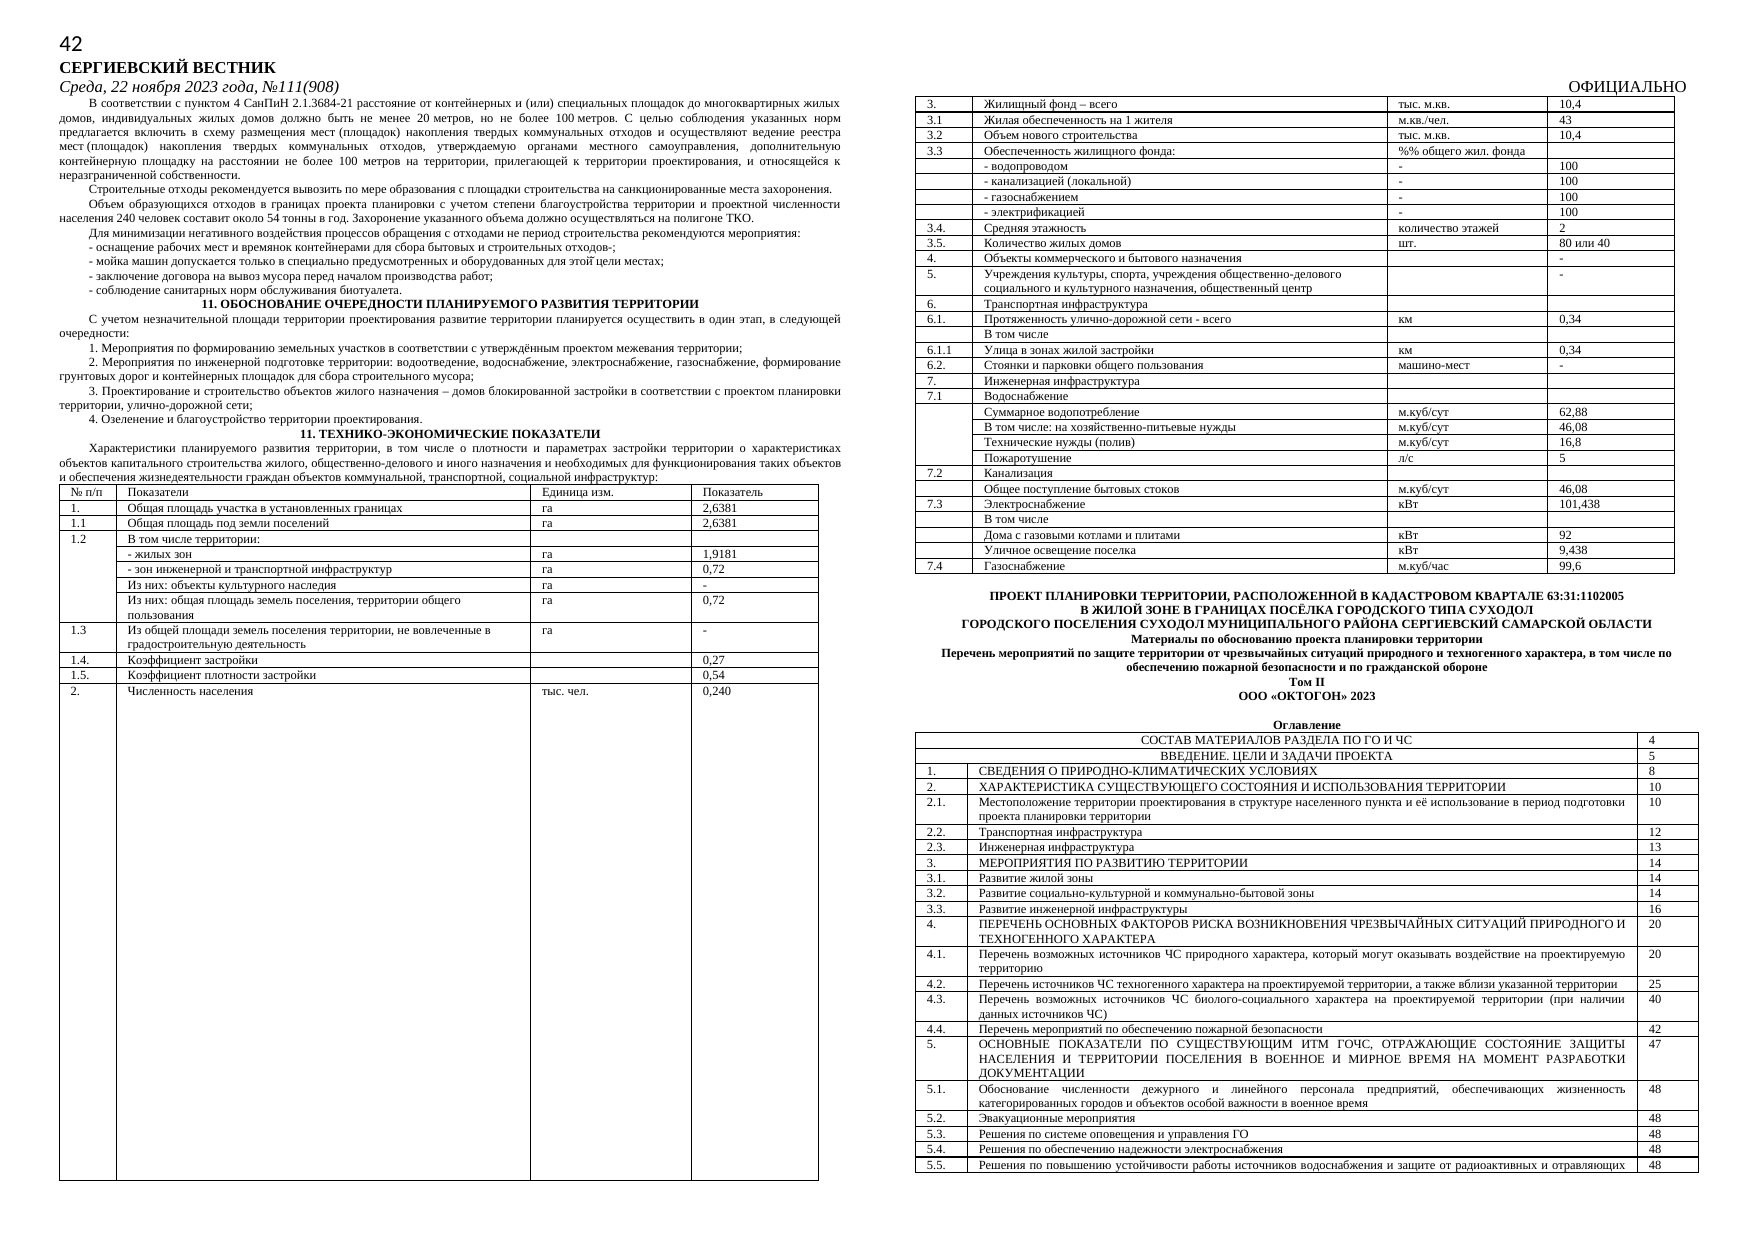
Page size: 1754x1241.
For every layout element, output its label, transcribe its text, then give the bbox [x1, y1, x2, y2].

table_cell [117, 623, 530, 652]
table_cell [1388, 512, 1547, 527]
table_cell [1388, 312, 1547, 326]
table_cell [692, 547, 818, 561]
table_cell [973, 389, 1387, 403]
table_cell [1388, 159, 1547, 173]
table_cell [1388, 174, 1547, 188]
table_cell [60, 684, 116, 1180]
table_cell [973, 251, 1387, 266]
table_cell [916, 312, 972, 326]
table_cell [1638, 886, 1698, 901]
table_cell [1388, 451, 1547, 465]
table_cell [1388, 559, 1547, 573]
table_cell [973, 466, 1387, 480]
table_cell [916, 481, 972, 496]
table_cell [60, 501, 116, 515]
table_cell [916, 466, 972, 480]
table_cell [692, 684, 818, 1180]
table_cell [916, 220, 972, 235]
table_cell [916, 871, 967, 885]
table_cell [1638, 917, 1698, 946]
text 3. Проектирование и строительство объектов жилого назначения – домов блокированной застройки в соответствии с проектом планировки территории, улично-дорожной сети; [59, 383, 842, 412]
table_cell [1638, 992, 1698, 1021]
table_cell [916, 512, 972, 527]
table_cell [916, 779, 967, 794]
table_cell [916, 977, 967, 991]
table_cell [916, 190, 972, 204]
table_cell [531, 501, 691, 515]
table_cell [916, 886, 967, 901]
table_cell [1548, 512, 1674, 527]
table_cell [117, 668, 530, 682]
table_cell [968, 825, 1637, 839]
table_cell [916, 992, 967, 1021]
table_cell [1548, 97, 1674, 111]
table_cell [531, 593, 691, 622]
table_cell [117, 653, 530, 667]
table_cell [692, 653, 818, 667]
text ГОРОДСКОГО ПОСЕЛЕНИЯ СУХОДОЛ МУНИЦИПАЛЬНОГО РАЙОНА СЕРГИЕВСКИЙ САМАРСКОЙ ОБЛАСТИ [915, 617, 1698, 631]
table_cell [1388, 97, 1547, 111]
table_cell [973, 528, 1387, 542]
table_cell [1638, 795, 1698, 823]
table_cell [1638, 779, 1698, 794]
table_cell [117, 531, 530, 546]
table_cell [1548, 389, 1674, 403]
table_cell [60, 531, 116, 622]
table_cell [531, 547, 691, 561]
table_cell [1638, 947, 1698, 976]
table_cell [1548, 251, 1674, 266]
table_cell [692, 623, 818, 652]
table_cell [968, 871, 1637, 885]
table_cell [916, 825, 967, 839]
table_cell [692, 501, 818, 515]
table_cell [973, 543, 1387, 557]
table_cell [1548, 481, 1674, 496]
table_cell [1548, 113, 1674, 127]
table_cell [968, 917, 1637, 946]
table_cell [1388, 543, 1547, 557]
text 4. Озеленение и благоустройство территории проектирования. [59, 412, 842, 427]
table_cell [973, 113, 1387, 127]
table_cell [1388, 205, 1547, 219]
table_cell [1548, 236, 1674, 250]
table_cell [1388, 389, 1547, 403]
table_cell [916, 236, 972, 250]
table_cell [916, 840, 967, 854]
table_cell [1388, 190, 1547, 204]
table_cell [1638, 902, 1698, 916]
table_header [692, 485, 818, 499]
text Строительные отходы рекомендуется вывозить по мере образования с площадки строительства на санкционированные места захоронения. [59, 182, 842, 197]
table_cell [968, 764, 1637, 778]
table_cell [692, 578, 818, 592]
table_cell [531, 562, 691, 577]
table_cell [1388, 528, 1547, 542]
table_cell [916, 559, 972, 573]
text - соблюдение санитарных норм обслуживания биотуалета. [59, 283, 842, 297]
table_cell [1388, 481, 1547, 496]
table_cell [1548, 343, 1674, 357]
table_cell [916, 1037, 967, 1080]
text Характеристики планируемого развития территории, в том числе о плотности и параметрах застройки территории о характеристиках объектов капитального строительства жилого, общественно-делового и иного назначения и необходимых для функционирования таких объектов и обеспечения жизнедеятельности граждан объектов коммунальной, транспортной, социальной инфраструктур: [59, 441, 842, 484]
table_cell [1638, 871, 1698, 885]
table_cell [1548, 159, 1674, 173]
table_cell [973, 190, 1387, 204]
text В ЖИЛОЙ ЗОНЕ В ГРАНИЦАХ ПОСЁЛКА ГОРОДСКОГО ТИПА СУХОДОЛ [915, 603, 1698, 617]
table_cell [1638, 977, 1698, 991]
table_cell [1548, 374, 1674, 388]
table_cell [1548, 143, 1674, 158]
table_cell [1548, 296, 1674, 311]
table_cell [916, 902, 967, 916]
text 1. Мероприятия по формированию земельных участков в соответствии с утверждённым проектом межевания территории; [59, 340, 842, 355]
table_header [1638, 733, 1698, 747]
text С учетом незначительной площади территории проектирования развитие территории планируется осуществить в один этап, в следующей очередности: [59, 312, 842, 340]
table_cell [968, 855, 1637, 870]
text 11. ТЕХНИКО-ЭКОНОМИЧЕСКИЕ ПОКАЗАТЕЛИ [59, 427, 842, 441]
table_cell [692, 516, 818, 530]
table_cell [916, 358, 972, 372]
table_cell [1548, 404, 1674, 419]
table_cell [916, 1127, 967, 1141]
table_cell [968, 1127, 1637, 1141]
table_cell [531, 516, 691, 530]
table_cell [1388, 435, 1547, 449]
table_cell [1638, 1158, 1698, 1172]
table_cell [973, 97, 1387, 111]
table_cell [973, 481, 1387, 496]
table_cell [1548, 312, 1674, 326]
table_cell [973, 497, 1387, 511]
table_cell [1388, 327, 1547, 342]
text ПРОЕКТ ПЛАНИРОВКИ ТЕРРИТОРИИ, РАСПОЛОЖЕННОЙ В КАДАСТРОВОМ КВАРТАЛЕ 63:31:1102005 [915, 588, 1698, 603]
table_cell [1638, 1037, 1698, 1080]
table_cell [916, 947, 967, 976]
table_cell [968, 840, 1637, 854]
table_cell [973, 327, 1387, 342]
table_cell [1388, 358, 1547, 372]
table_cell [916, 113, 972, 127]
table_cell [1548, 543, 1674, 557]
text ООО «ОКТОГОН» 2023 [915, 689, 1698, 703]
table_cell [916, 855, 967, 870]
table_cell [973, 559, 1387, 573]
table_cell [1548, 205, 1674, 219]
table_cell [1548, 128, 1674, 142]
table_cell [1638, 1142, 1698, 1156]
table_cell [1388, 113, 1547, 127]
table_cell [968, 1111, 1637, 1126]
text Перечень мероприятий по защите территории от чрезвычайных ситуаций природного и техногенного характера, в том числе по обеспечению пожарной безопасности и по гражданской обороне [915, 646, 1698, 674]
text 2. Мероприятия по инженерной подготовке территории: водоотведение, водоснабжение, электроснабжение, газоснабжение, формирование грунтовых дорог и контейнерных площадок для сбора строительного мусора; [59, 355, 842, 383]
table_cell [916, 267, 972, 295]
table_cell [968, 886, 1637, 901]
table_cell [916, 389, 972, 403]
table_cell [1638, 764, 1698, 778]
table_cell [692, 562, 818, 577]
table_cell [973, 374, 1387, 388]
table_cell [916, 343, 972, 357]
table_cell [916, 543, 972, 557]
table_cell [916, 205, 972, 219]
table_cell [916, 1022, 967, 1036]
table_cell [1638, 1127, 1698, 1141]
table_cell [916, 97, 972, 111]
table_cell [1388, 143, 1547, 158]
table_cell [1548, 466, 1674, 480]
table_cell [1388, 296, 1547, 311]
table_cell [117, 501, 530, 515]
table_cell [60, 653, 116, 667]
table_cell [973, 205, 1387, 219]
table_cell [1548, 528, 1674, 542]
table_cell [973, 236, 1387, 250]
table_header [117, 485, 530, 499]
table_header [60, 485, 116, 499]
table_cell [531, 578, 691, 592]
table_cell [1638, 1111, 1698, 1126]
text - мойка машин допускается только в специально предусмотренных и оборудованных для этой̆ цели местах; [59, 254, 842, 268]
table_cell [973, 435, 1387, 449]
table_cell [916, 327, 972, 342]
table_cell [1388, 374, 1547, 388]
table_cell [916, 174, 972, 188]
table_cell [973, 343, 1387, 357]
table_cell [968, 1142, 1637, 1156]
text Объем образующихся отходов в границах проекта планировки с учетом степени благоустройства территории и проектной численности населения 240 человек составит около 54 тонны в год. Захоронение указанного объема должно осуществляться на полигоне ТКО. [59, 197, 842, 225]
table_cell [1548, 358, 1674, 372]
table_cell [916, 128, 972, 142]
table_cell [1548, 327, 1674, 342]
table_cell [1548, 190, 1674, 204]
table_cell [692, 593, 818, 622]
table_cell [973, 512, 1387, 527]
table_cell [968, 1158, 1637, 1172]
text 11. ОБОСНОВАНИЕ ОЧЕРЕДНОСТИ ПЛАНИРУЕМОГО РАЗВИТИЯ ТЕРРИТОРИИ [59, 297, 842, 312]
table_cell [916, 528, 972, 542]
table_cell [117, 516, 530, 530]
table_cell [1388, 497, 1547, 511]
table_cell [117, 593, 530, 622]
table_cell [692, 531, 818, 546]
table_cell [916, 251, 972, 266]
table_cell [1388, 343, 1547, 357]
text В соответствии с пунктом 4 СанПиН 2.1.3684-21 расстояние от контейнерных и (или) специальных площадок до многоквартирных жилых домов, индивидуальных жилых домов должно быть не менее 20 метров, но не более 100 метров. С целью соблюдения указанных норм предлагается включить в схему размещения мест (площадок) накопления твердых коммунальных отходов и осуществляют ведение реестра мест (площадок) накопления твердых коммунальных отходов, утверждаемую органами местного самоуправления, дополнительную контейнерную площадку на расстоянии не более 100 метров на территории, прилегающей к территории проектирования, и относящейся к неразграниченной собственности. [59, 96, 842, 182]
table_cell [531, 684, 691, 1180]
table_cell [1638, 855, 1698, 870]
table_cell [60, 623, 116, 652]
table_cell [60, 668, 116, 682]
text Оглавление [915, 718, 1698, 732]
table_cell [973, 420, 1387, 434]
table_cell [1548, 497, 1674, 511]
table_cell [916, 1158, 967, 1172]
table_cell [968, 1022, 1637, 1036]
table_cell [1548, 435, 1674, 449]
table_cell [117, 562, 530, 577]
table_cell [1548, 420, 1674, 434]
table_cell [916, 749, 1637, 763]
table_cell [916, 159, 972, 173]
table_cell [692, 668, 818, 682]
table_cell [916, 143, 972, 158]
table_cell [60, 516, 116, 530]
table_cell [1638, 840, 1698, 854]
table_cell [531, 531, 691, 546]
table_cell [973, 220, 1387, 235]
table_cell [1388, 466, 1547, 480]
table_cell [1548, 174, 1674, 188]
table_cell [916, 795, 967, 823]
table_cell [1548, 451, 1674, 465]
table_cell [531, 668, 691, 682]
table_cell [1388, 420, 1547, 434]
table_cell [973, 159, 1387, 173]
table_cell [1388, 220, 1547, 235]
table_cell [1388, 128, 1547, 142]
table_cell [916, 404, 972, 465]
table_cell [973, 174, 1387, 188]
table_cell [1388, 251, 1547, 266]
text - оснащение рабочих мест и времянок контейнерами для сбора бытовых и строительных отходов-; [59, 240, 842, 254]
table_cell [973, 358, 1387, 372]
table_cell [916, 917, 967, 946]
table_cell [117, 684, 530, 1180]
text Материалы по обоснованию проекта планировки территории [915, 631, 1698, 646]
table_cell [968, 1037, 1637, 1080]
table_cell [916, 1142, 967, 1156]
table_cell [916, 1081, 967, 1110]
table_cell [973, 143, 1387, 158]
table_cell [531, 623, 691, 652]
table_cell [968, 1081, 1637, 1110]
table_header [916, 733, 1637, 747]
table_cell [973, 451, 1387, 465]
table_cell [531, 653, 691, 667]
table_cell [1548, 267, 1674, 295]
text Для минимизации негативного воздействия процессов обращения с отходами не период строительства рекомендуются мероприятия: [59, 225, 842, 240]
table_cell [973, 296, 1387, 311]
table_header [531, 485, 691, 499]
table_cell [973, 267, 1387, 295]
text Том II [915, 674, 1698, 689]
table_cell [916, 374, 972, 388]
text - заключение договора на вывоз мусора перед началом производства работ; [59, 268, 842, 283]
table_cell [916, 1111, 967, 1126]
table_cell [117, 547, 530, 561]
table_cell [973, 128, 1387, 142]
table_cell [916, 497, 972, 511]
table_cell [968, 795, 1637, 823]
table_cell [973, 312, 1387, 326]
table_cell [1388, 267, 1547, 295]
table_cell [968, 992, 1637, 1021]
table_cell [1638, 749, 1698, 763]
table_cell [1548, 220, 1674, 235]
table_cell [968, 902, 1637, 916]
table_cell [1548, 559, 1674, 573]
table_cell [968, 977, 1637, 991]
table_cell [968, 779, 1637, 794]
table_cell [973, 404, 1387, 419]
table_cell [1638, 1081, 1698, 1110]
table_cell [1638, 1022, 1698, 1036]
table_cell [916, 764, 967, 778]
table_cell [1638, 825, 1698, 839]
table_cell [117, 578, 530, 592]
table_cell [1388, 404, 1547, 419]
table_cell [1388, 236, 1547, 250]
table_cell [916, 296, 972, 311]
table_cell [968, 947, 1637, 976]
